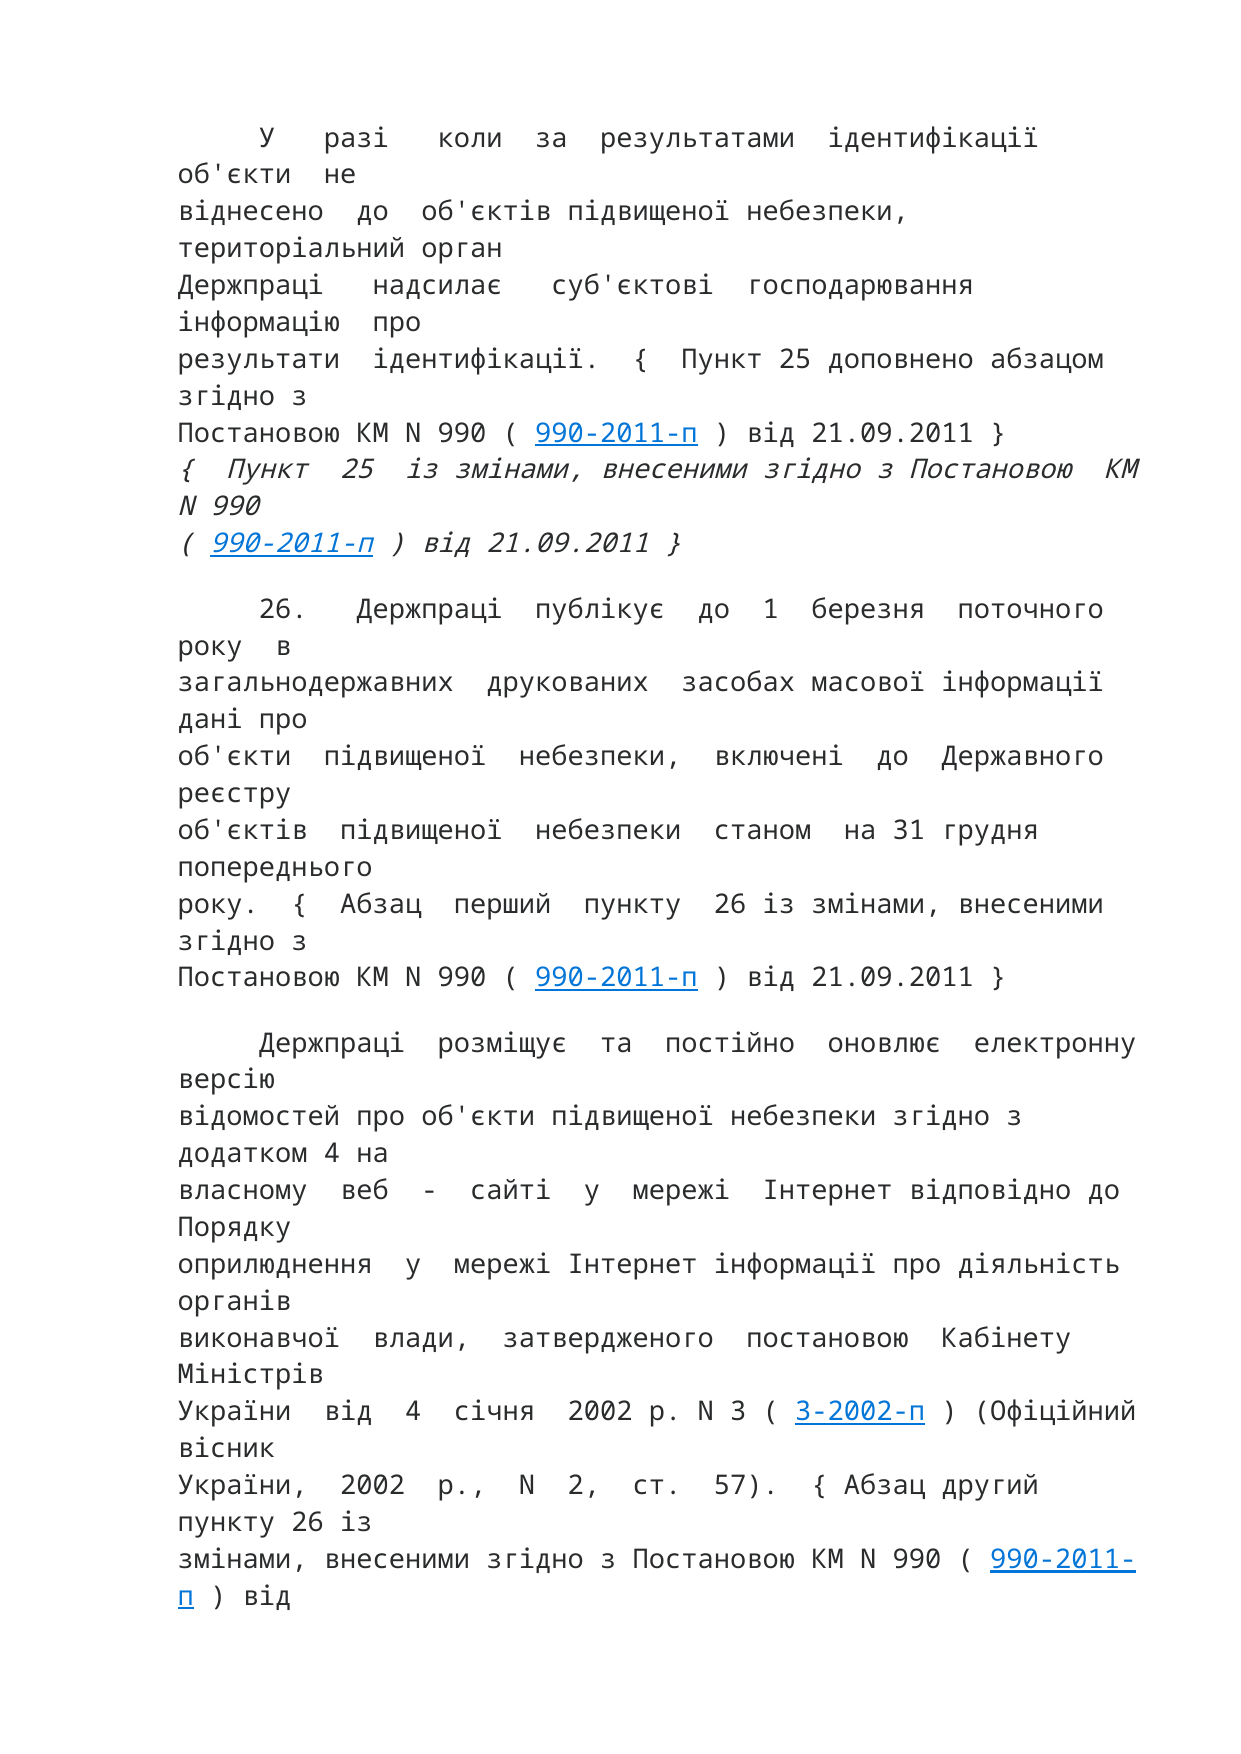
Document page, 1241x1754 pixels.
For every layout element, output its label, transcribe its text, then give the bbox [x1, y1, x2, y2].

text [177, 1023, 1152, 1613]
text У разі коли за результатами ідентифікації об'єкти не віднесено до об'єктів підвищеної небезпеки, територіальний орган Держпраці надсилає суб'єктові господарювання інформацію про результати ідентифікації. { Пункт 25 доповнено абзацом згідно з Постановою КМ N 990 ( 990-2011-п ) від 21.09.2011 } [177, 118, 1152, 450]
text { Пункт 25 із змінами, внесеними згідно з Постановою КМ N 990 ( 990-2011-п ) від 21.09.2011 } [177, 450, 1152, 589]
text 26. Держпраці публікує до 1 березня поточного року в загальнодержавних друкованих засобах масової інформації дані про об'єкти підвищеної небезпеки, включені до Державного реєстру об'єктів підвищеної небезпеки станом на 31 грудня попереднього року. { Абзац перший пункту 26 із змінами, внесеними згідно з Постановою КМ N 990 ( 990-2011-п ) від 21.09.2011 } [177, 589, 1152, 1023]
